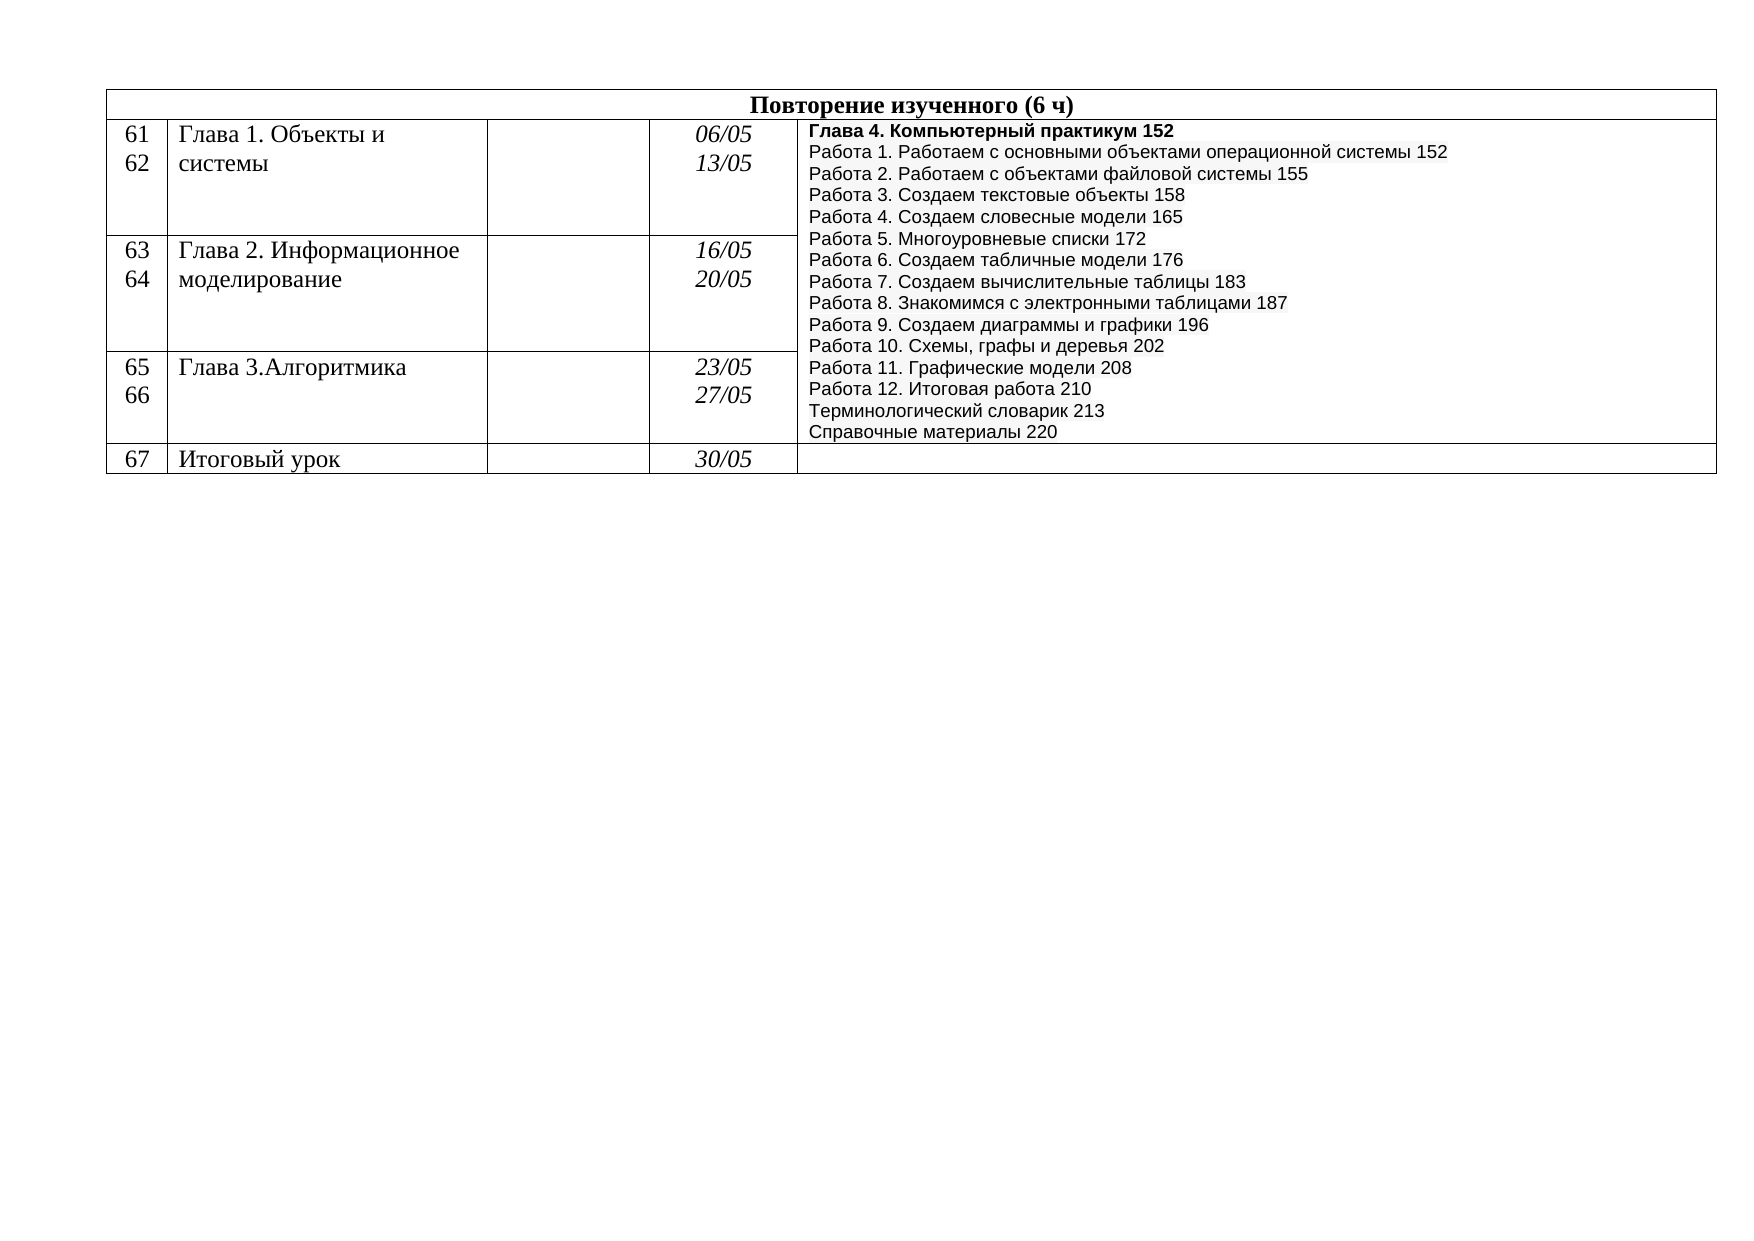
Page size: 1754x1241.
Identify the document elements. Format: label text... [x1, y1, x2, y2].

table_cell 65 66 [107, 352, 167, 443]
table_cell 16/05 20/05 [650, 236, 797, 351]
table_cell [488, 120, 649, 234]
table_cell Глава 1. Объекты и системы [168, 120, 487, 234]
table_cell 61 62 [107, 120, 167, 234]
table_cell [488, 444, 649, 473]
table_cell Глава 4. Компьютерный практикум 152 Работа 1. Работаем с основными объектами операционной системы 152 Работа 2. Работаем с объектами файловой системы 155 Работа 3. Создаем текстовые объекты 158 Работа 4. Создаем словесные модели 165 Работа 5. Многоуровневые списки 172 Работа 6. Создаем табличные модели 176 Работа 7. Создаем вычислительные таблицы 183 Работа 8. Знакомимся с электронными таблицами 187 Работа 9. Создаем диаграммы и графики 196 Работа 10. Схемы, графы и деревья 202 Работа 11. Графические модели 208 Работа 12. Итоговая работа 210 Терминологический словарик 213 Справочные материалы 220 [798, 120, 1716, 443]
table_cell 30/05 [650, 444, 797, 473]
table_cell [798, 444, 1716, 473]
table_cell 23/05 27/05 [650, 352, 797, 443]
table_cell Повторение изученного (6 ч) [107, 90, 1716, 118]
table_cell 67 [107, 444, 167, 473]
table_cell 63 64 [107, 236, 167, 351]
table_cell [488, 236, 649, 351]
table_cell Глава 3.Алгоритмика [168, 352, 487, 443]
table_cell Глава 2. Информационное моделирование [168, 236, 487, 351]
table_cell 06/05 13/05 [650, 120, 797, 234]
table_cell [488, 352, 649, 443]
table_cell Итоговый урок [168, 444, 487, 473]
